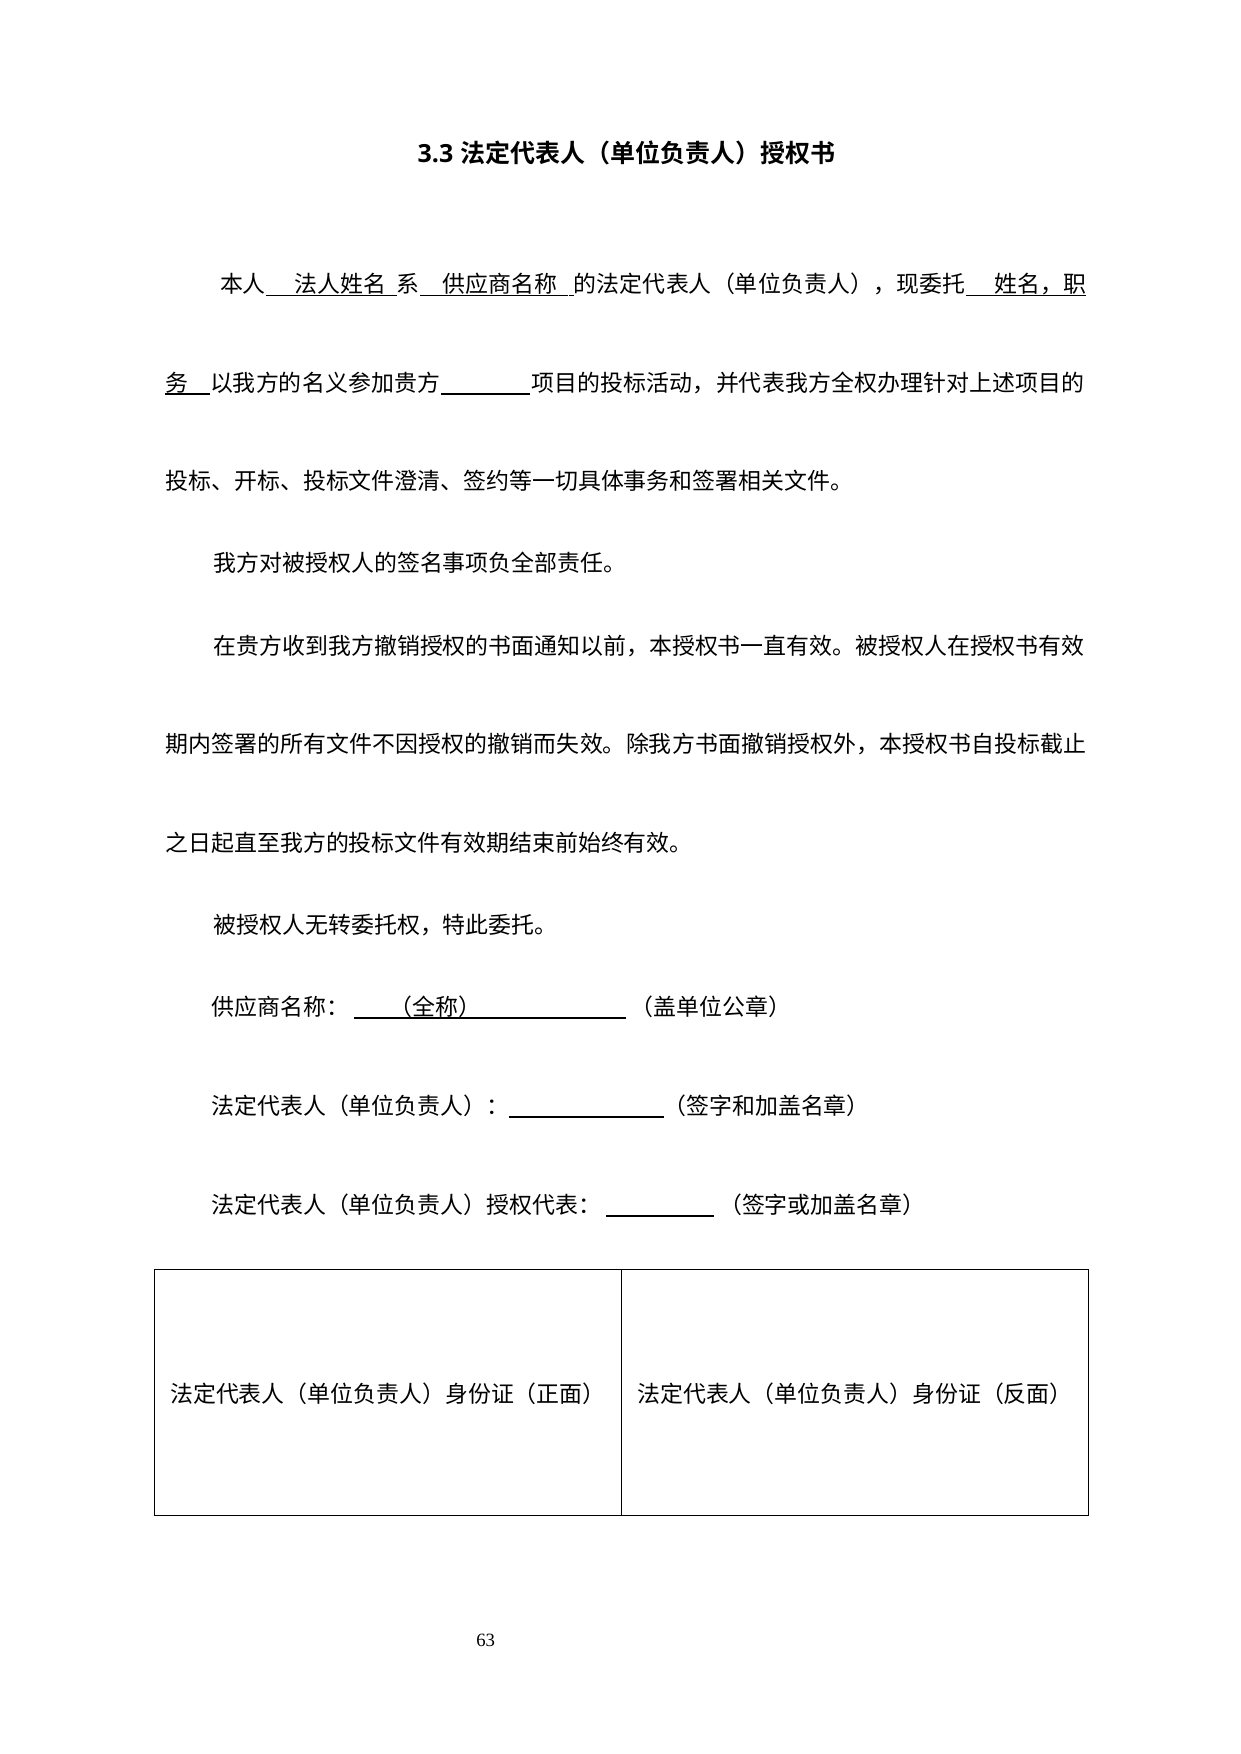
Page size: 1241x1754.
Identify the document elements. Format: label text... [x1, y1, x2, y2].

text 被授权人无转委托权，特此委托。 [165, 890, 1087, 956]
text 供应商名称： （全称） （盖单位公章） [165, 973, 1087, 1038]
text 本人 法人姓名 系 供应商名称 的法定代表人（单位负责人），现委托 姓名，职务 以我方的名义参加贵方 项目的投标活动，并代表我方全权办理针对上述项目的投标、开标、投标文件澄清、签约等一切具体事务和签署相关文件。 [165, 250, 1087, 513]
text 在贵方收到我方撤销授权的书面通知以前，本授权书一直有效。被授权人在授权书有效期内签署的所有文件不因授权的撤销而失效。除我方书面撤销授权外，本授权书自投标截止之日起直至我方的投标文件有效期结束前始终有效。 [165, 611, 1087, 874]
text 法定代表人（单位负责人）授权代表： （签字或加盖名章） [165, 1170, 1087, 1236]
text 我方对被授权人的签名事项负全部责任。 [165, 529, 1087, 595]
table_header 法定代表人（单位负责人）身份证（反面） [622, 1270, 1088, 1514]
text 3.3 法定代表人（单位负责人）授权书 [165, 119, 1087, 184]
table_header 法定代表人（单位负责人）身份证（正面） [155, 1270, 621, 1514]
text 法定代表人（单位负责人）： （签字和加盖名章） [165, 1071, 1087, 1137]
